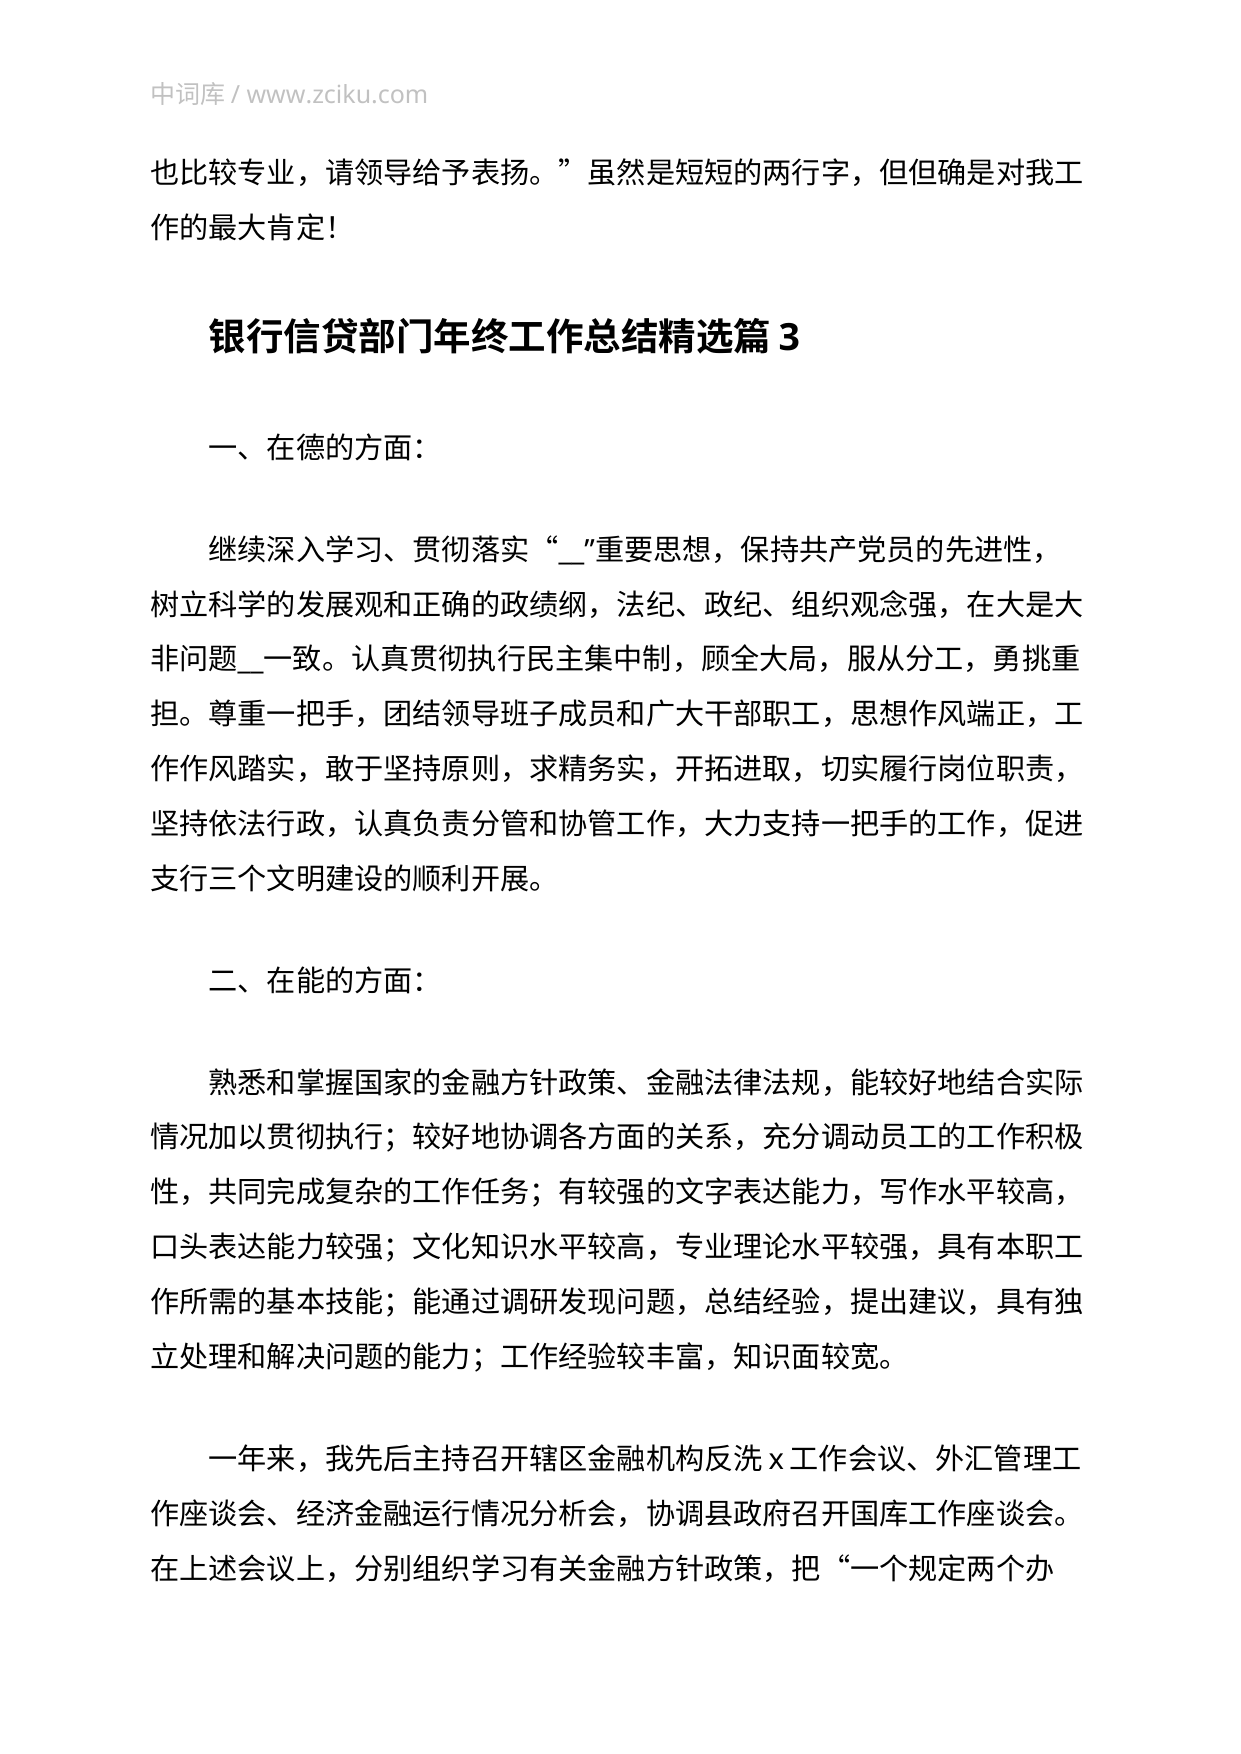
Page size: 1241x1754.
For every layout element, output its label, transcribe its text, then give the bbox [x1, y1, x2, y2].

text 一、在德的方面： [150, 424, 1090, 467]
text 继续深入学习、贯彻落实“__”重要思想，保持共产党员的先进性，树立科学的发展观和正确的政绩纲，法纪、政纪、组织观念强，在大是大非问题__一致。认真贯彻执行民主集中制，顾全大局，服从分工，勇挑重担。尊重一把手，团结领导班子成员和广大干部职工，思想作风端正，工作作风踏实，敢于坚持原则，求精务实，开拓进取，切实履行岗位职责，坚持依法行政，认真负责分管和协管工作，大力支持一把手的工作，促进支行三个文明建设的顺利开展。 [150, 526, 1090, 898]
text 熟悉和掌握国家的金融方针政策、金融法律法规，能较好地结合实际情况加以贯彻执行；较好地协调各方面的关系，充分调动员工的工作积极性，共同完成复杂的工作任务；有较强的文字表达能力，写作水平较高，口头表达能力较强；文化知识水平较高，专业理论水平较强，具有本职工作所需的基本技能；能通过调研发现问题，总结经验，提出建议，具有独立处理和解决问题的能力；工作经验较丰富，知识面较宽。 [150, 1059, 1090, 1376]
text 银行信贷部门年终工作总结精选篇3 [150, 307, 1090, 361]
text 二、在能的方面： [150, 957, 1090, 1000]
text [150, 1435, 1090, 1588]
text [150, 150, 1090, 247]
